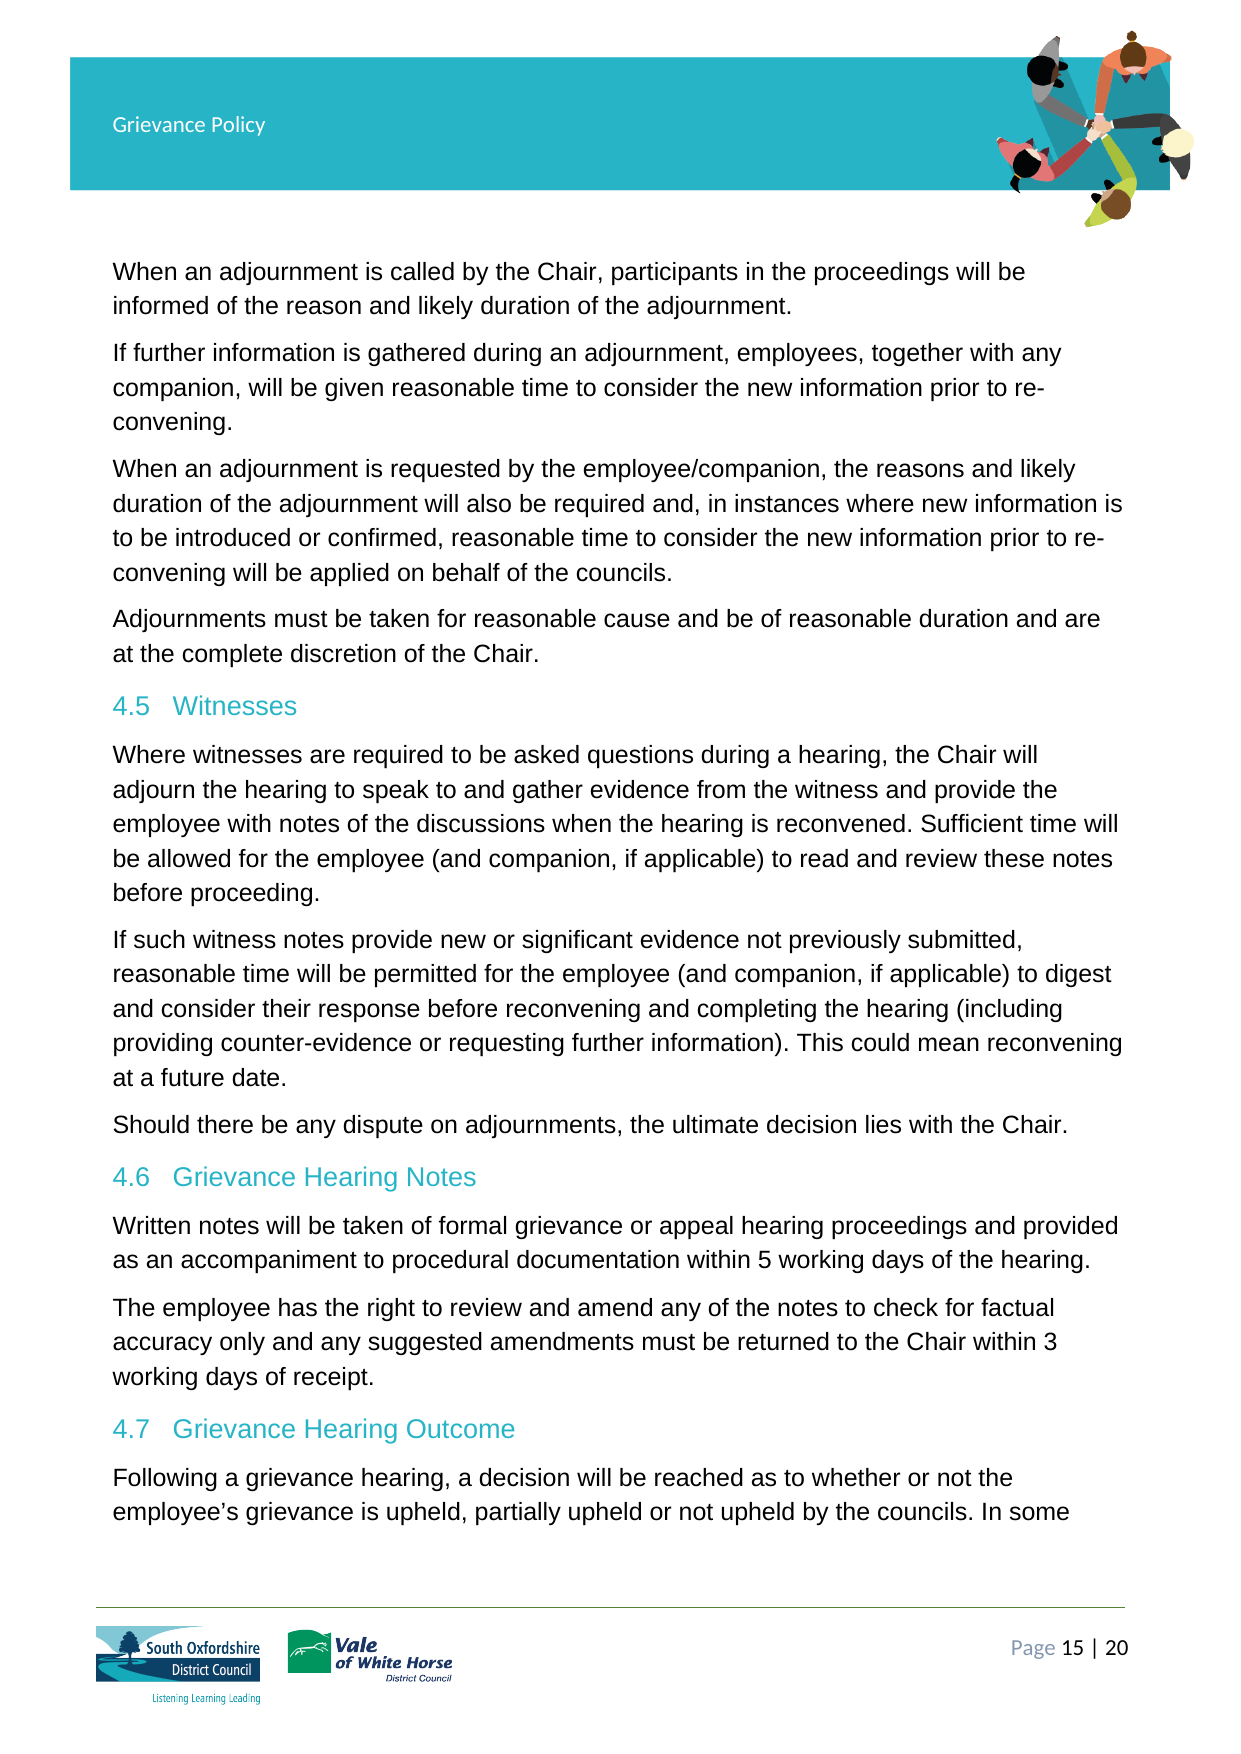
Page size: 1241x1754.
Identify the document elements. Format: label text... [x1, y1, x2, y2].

text When an adjournment is requested by the employee/companion, the reasons and likely duration of the adjournment will also be required and, in instances where new information is to be introduced or confirmed, reasonable time to consider the new information prior to re-convening will be applied on behalf of the councils. [112, 454, 1128, 586]
text If further information is gathered during an adjournment, employees, together with any companion, will be given reasonable time to consider the new information prior to re-convening. [112, 338, 1128, 436]
picture [96, 1626, 453, 1705]
text If such witness notes provide new or significant evidence not previously submitted, reasonable time will be permitted for the employee (and companion, if applicable) to digest and consider their response before reconvening and completing the hearing (including providing counter-evidence or requesting further information). This could mean reconvening at a future date. [112, 925, 1128, 1092]
text Written notes will be taken of formal grievance or appeal hearing proceedings and provided as an accompaniment to procedural documentation within 5 working days of the hearing. [112, 1211, 1128, 1274]
text Where witnesses are required to be asked questions during a hearing, the Chair will adjourn the hearing to speak to and gather evidence from the witness and provide the employee with notes of the discussions when the hearing is reconvened. Sufficient time will be allowed for the employee (and companion, if applicable) to read and review these notes before proceeding. [112, 740, 1128, 907]
subtitle Grievance Hearing Notes [112, 1161, 1128, 1192]
subtitle Grievance Hearing Outcome [112, 1413, 1128, 1444]
subtitle Witnesses [112, 690, 1128, 721]
picture [4, 0, 1237, 256]
text When an adjournment is called by the Chair, participants in the proceedings will be informed of the reason and likely duration of the adjournment. [112, 257, 1128, 320]
text Should there be any dispute on adjournments, the ultimate decision lies with the Chair. [112, 1110, 1128, 1139]
text Adjournments must be taken for reasonable cause and be of reasonable duration and are at the complete discretion of the Chair. [112, 604, 1128, 668]
text The employee has the right to review and amend any of the notes to check for factual accuracy only and any suggested amendments must be returned to the Chair within 3 working days of receipt. [112, 1292, 1128, 1390]
